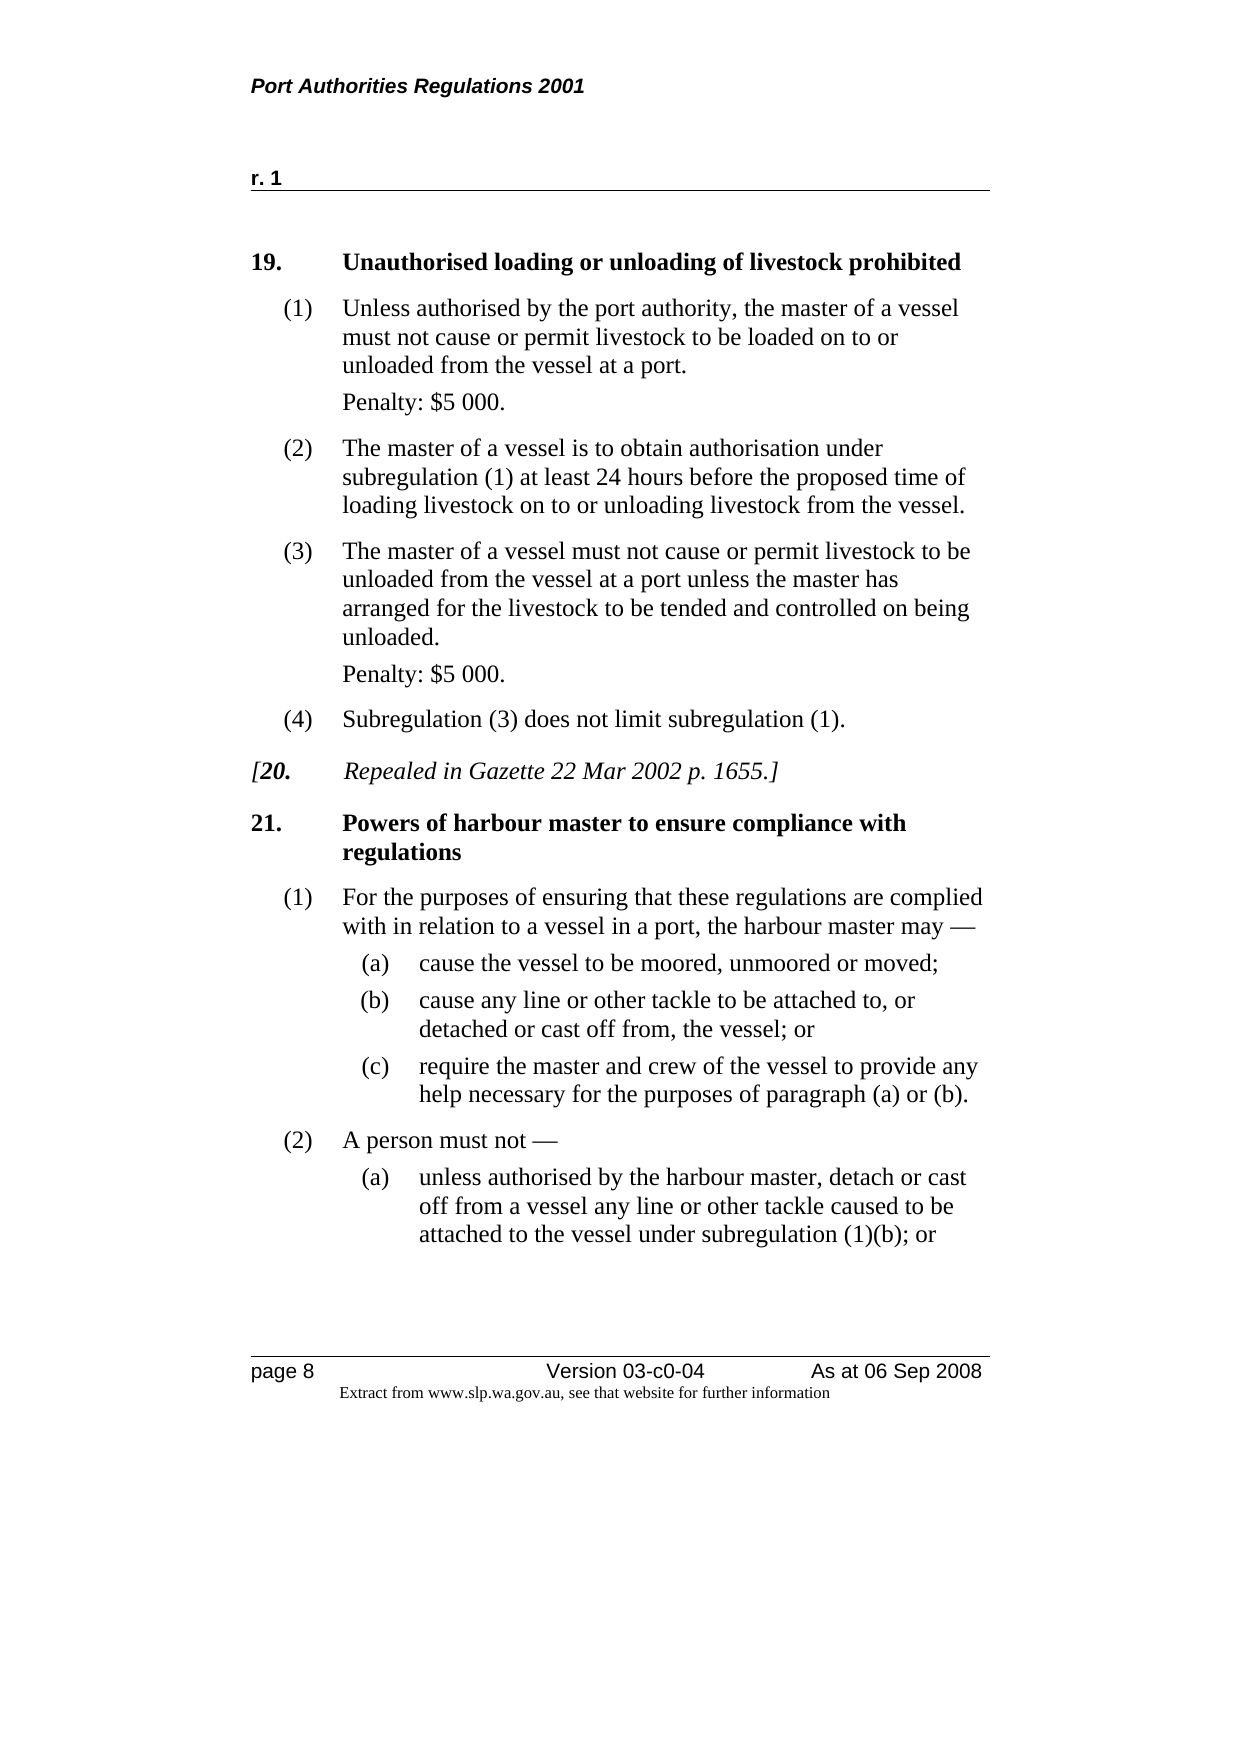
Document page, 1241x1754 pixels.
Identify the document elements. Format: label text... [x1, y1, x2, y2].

text (b) cause any line or other tackle to be attached to, or detached or cast off from, the vessel; or [251, 985, 990, 1042]
text Penalty: $5 000. [251, 659, 990, 688]
subtitle 19. Unauthorised loading or unloading of livestock prohibited [251, 247, 990, 276]
text [20. Repealed in Gazette 22 Mar 2002 p. 1655.] [251, 756, 990, 785]
subtitle 21. Powers of harbour master to ensure compliance with regulations [251, 808, 990, 865]
text (4) Subregulation (3) does not limit subregulation (1). [251, 704, 990, 733]
text (3) The master of a vessel must not cause or permit livestock to be unloaded from the vessel at a port unless the master has arranged for the livestock to be tended and controlled on being unloaded. [251, 536, 990, 651]
text (c) require the master and crew of the vessel to provide any help necessary for the purposes of paragraph (a) or (b). [251, 1051, 990, 1108]
text (1) Unless authorised by the port authority, the master of a vessel must not cause or permit livestock to be loaded on to or unloaded from the vessel at a port. [251, 293, 990, 379]
text (2) A person must not — [251, 1125, 990, 1154]
text Penalty: $5 000. [251, 387, 990, 416]
text (a) unless authorised by the harbour master, detach or cast off from a vessel any line or other tackle caused to be attached to the vessel under subregulation (1)(b); or [251, 1162, 990, 1248]
text (a) cause the vessel to be moored, unmoored or moved; [251, 948, 990, 977]
text (1) For the purposes of ensuring that these regulations are complied with in relation to a vessel in a port, the harbour master may — [251, 882, 990, 939]
text (2) The master of a vessel is to obtain authorisation under subregulation (1) at least 24 hours before the proposed time of loading livestock on to or unloading livestock from the vessel. [251, 433, 990, 519]
